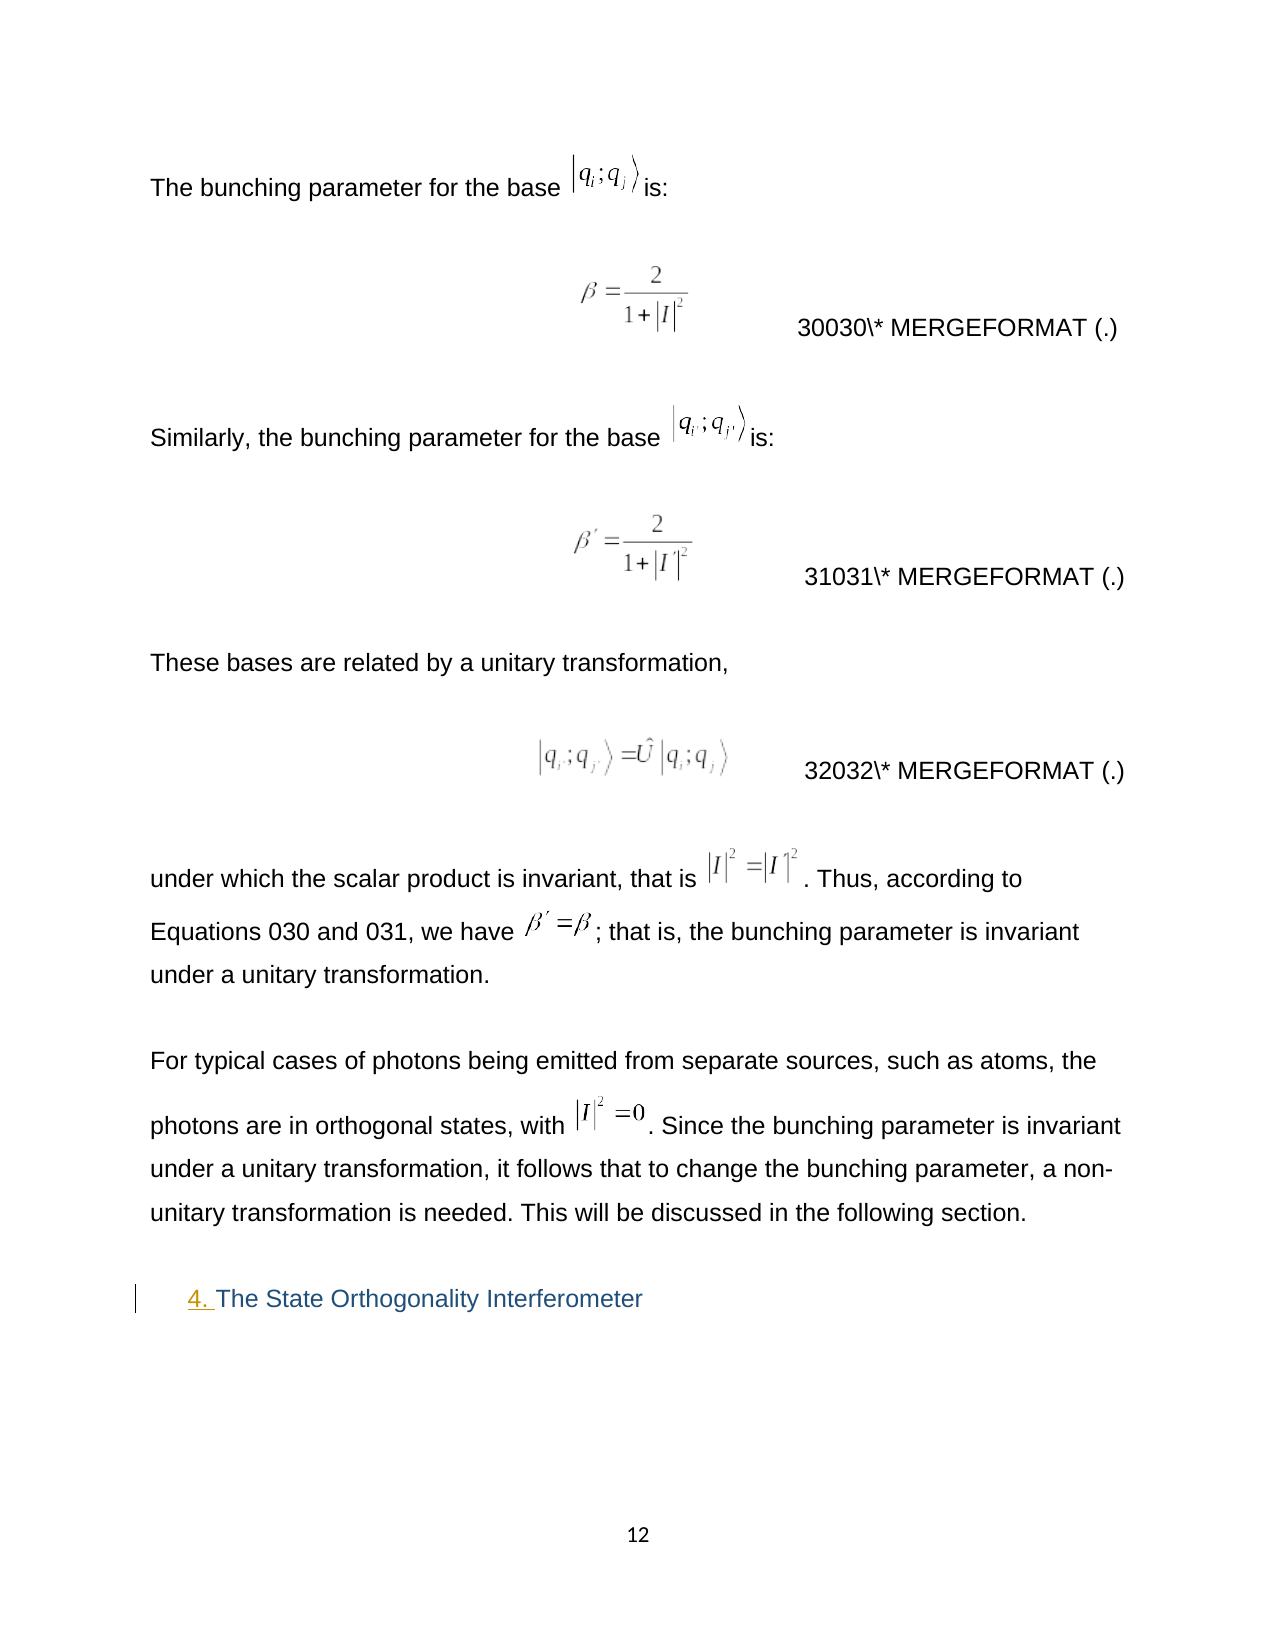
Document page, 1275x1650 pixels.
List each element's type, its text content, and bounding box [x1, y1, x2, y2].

subtitle The State Orthogonality Interferometer [187, 1284, 1125, 1312]
text Similarly, the bunching parameter for the base is: [150, 399, 1125, 451]
text The bunching parameter for the base is: [150, 150, 1125, 202]
text under which the scalar product is invariant, that is . Thus, according to Equations and , we have ; that is, the bunching parameter is invariant under a unitary transformation. [150, 842, 1125, 989]
text These bases are related by a unitary transformation, [150, 648, 1125, 677]
text For typical cases of photons being emitted from separate sources, such as atoms, the photons are in orthogonal states, with . Since the bunching parameter is invariant under a unitary transformation, it follows that to change the bunching parameter, a non-unitary transformation is needed. This will be discussed in the following section. [150, 1046, 1125, 1226]
